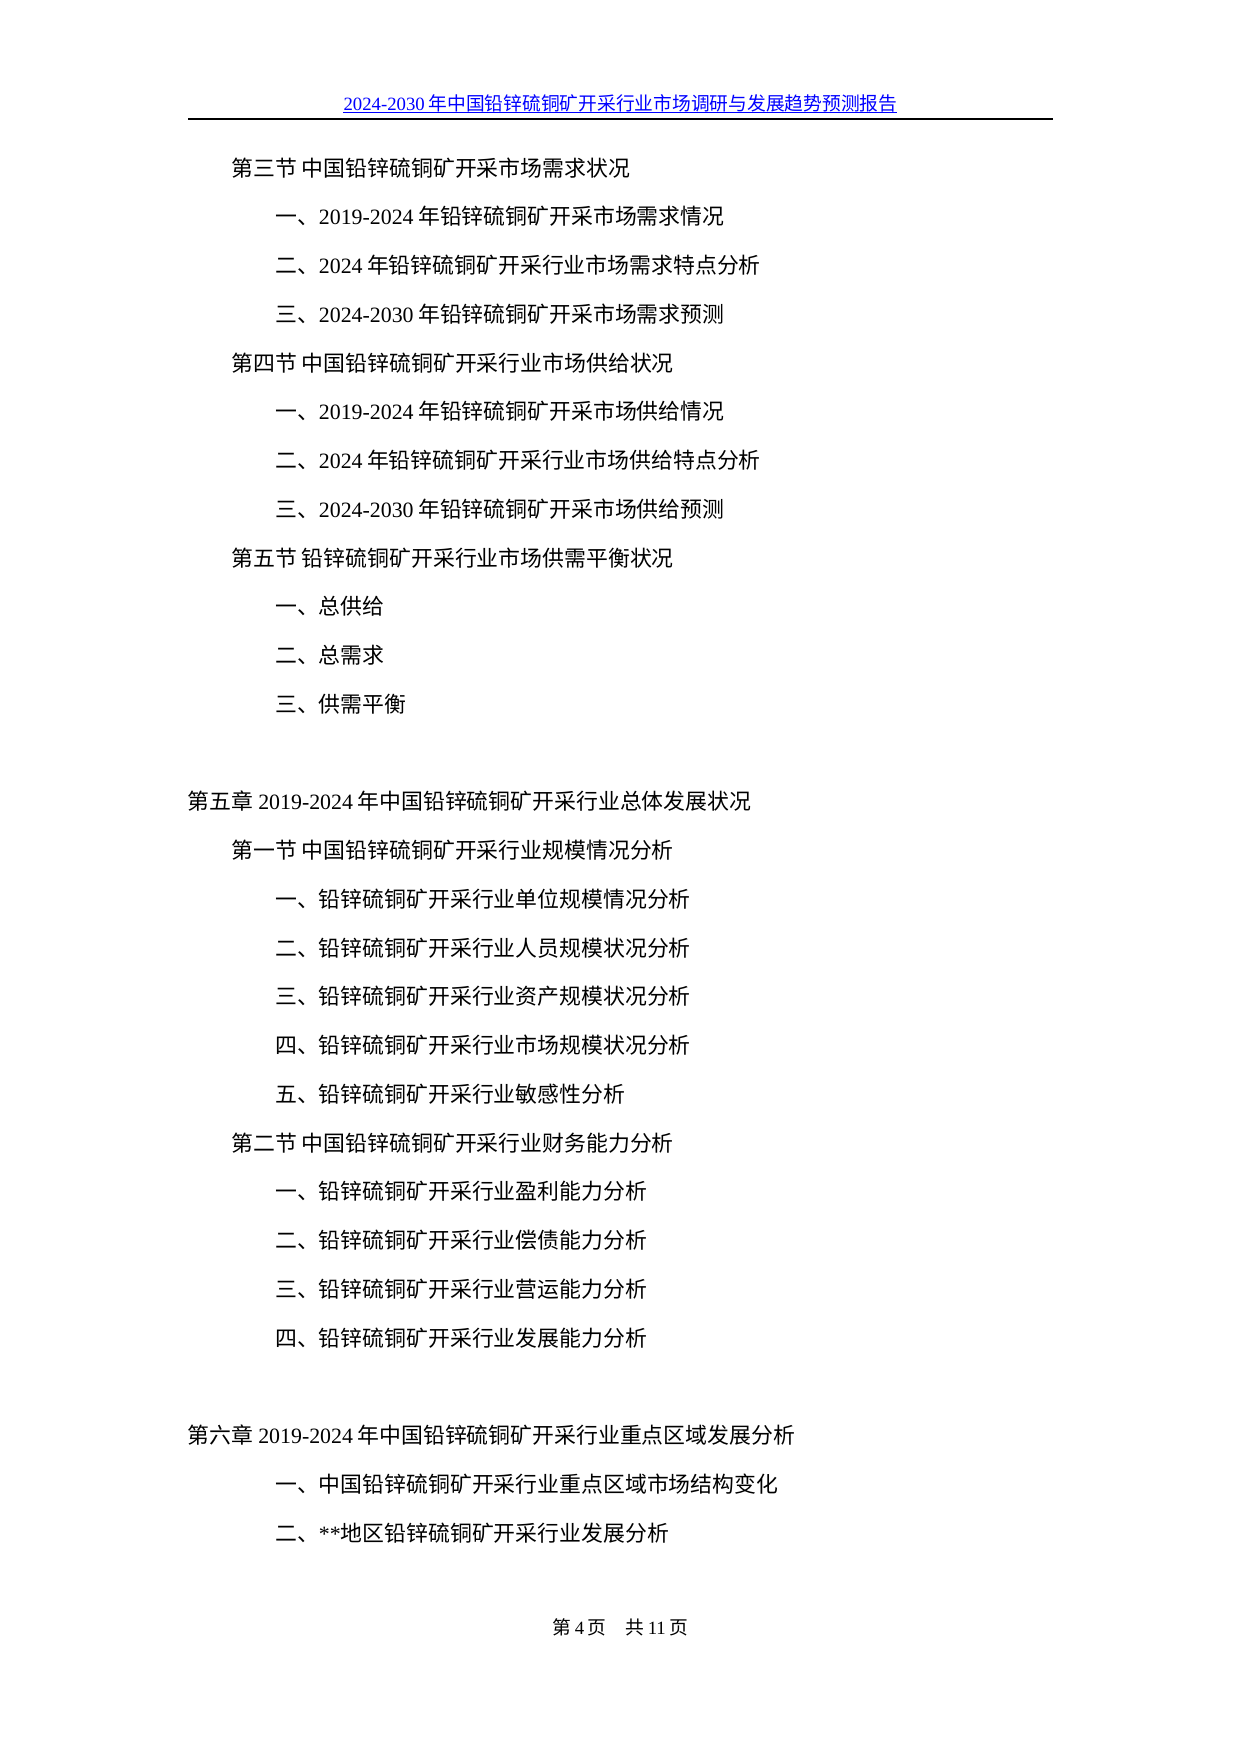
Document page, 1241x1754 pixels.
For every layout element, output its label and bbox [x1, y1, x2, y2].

text [187, 150, 1053, 1548]
